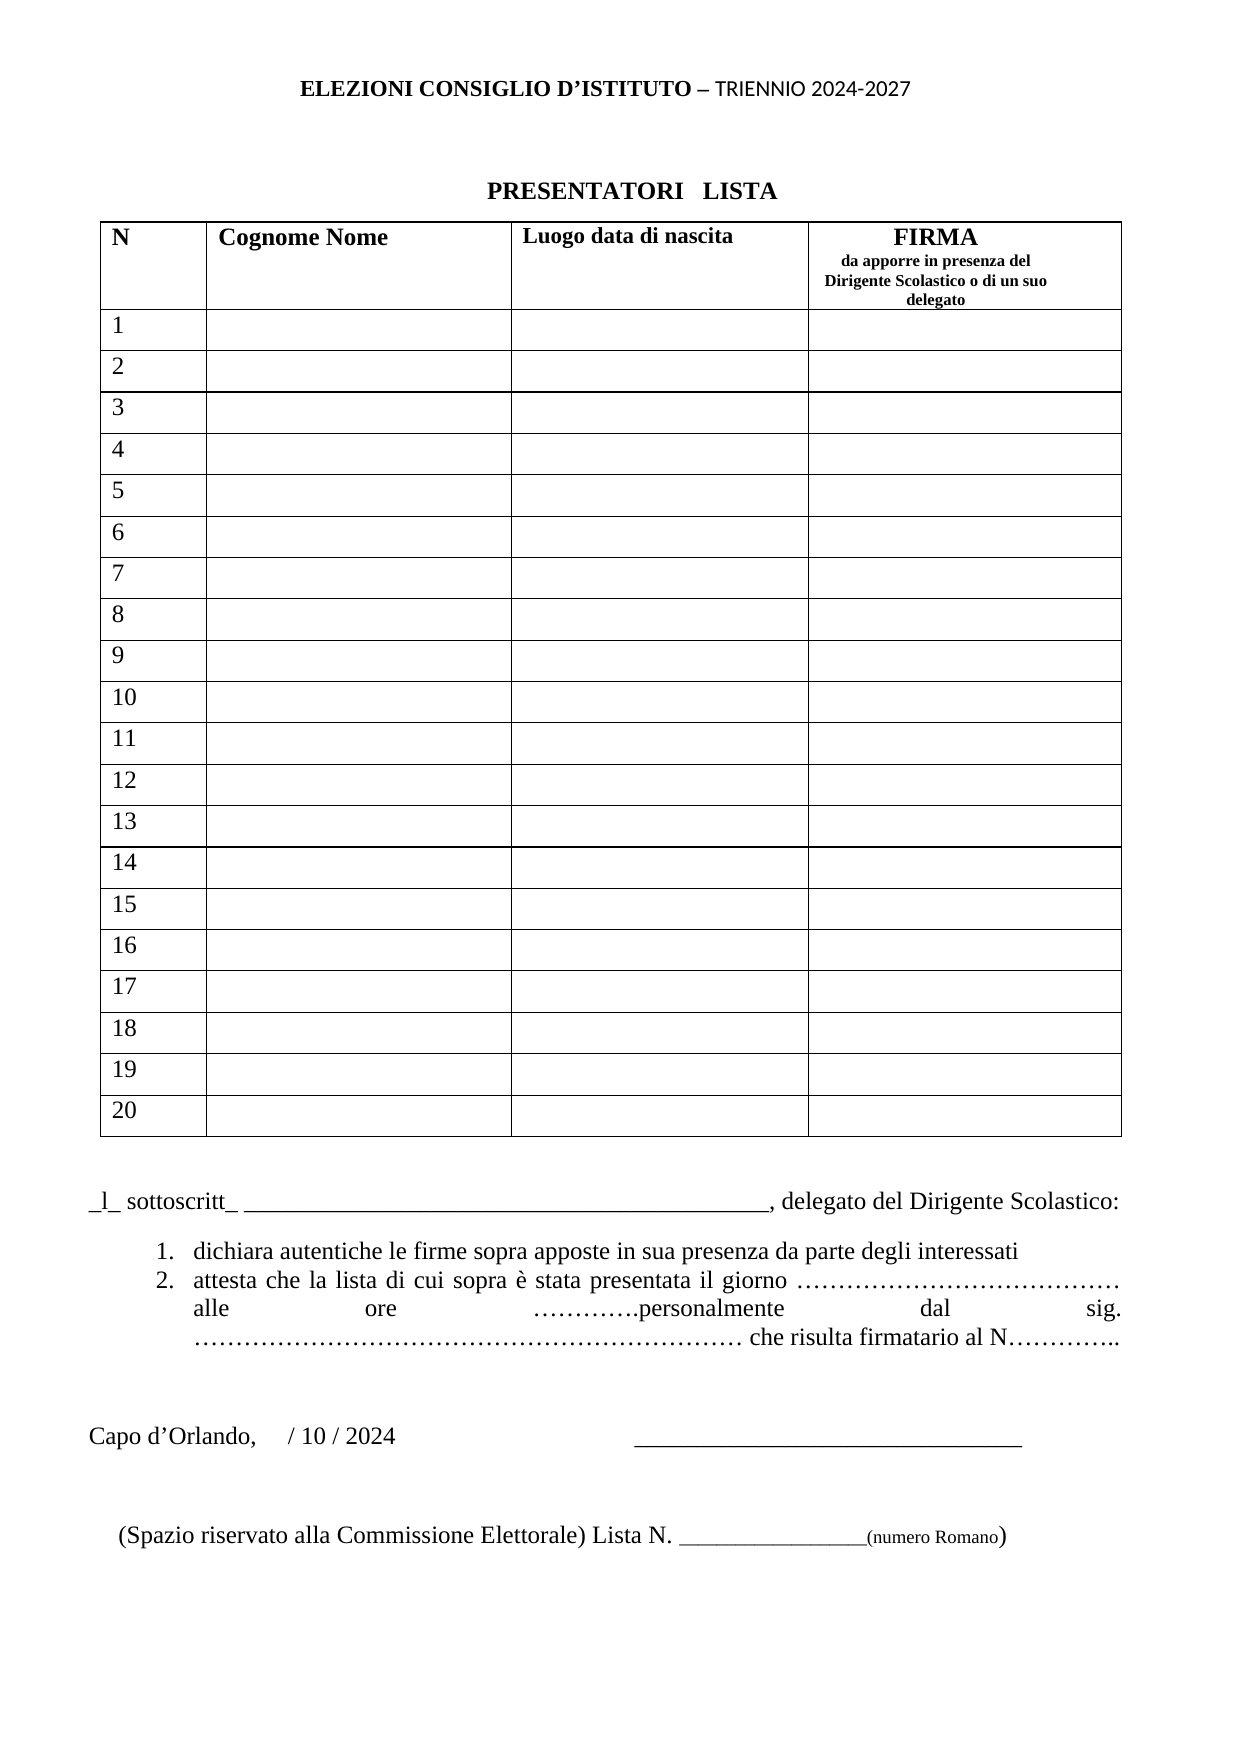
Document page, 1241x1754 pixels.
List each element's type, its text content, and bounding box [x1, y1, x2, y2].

table_cell 13 [101, 806, 206, 846]
table_cell 3 [101, 393, 206, 433]
table_cell [207, 475, 511, 516]
table_cell 1 [101, 310, 206, 350]
table_cell [207, 310, 511, 350]
table_cell 8 [101, 599, 206, 639]
table_cell [512, 641, 808, 681]
table_cell [512, 971, 808, 1012]
table_cell 12 [101, 765, 206, 805]
table_cell 15 [101, 889, 206, 929]
table_cell 4 [101, 434, 206, 474]
table_cell [512, 310, 808, 350]
table_cell [512, 1013, 808, 1053]
table_cell [809, 848, 1121, 888]
table_cell 14 [101, 848, 206, 888]
table_cell 10 [101, 682, 206, 722]
table_cell 5 [101, 475, 206, 516]
list dichiara autentiche le firme sopra apposte in sua presenza da parte degli interessati [156, 1236, 1122, 1265]
table_cell 11 [101, 723, 206, 764]
table_cell [512, 889, 808, 929]
table_cell [512, 723, 808, 764]
table_cell [809, 930, 1121, 970]
table_header Cognome Nome [207, 223, 511, 309]
table_cell [207, 1054, 511, 1094]
table_cell [809, 393, 1121, 433]
table_cell [809, 889, 1121, 929]
table_cell 2 [101, 351, 206, 391]
text _l_ sottoscritt_ __________________________________________, delegato del Dirigente Scolastico: [88, 1186, 1122, 1215]
table_cell [207, 351, 511, 391]
list attesta che la lista di cui sopra è stata presentata il giorno ………………………………… alle ore ………….personalmente dal sig. ………………………………………………………… che risulta firmatario al N………….. [156, 1265, 1122, 1351]
table_cell [809, 310, 1121, 350]
table_cell 16 [101, 930, 206, 970]
table_cell [512, 848, 808, 888]
table_cell 19 [101, 1054, 206, 1094]
table_cell [809, 475, 1121, 516]
table_cell [207, 641, 511, 681]
table_cell [207, 930, 511, 970]
table_cell [809, 1096, 1121, 1136]
table_cell [512, 599, 808, 639]
table_cell 17 [101, 971, 206, 1012]
table_header N [101, 223, 206, 309]
table_cell [512, 393, 808, 433]
table_cell [207, 971, 511, 1012]
table_cell [207, 558, 511, 598]
table_cell [512, 765, 808, 805]
text Capo d’Orlando, / 10 / 2024 _______________________________ [88, 1421, 1122, 1450]
table_cell [207, 599, 511, 639]
table_cell 7 [101, 558, 206, 598]
table_cell [207, 682, 511, 722]
table_header FIRMA da apporre in presenza del Dirigente Scolastico o di un suo delegato [809, 223, 1121, 309]
table_cell [809, 558, 1121, 598]
text PRESENTATORI LISTA [118, 176, 1122, 205]
table_cell [809, 1013, 1121, 1053]
table_cell [809, 641, 1121, 681]
table_cell [809, 765, 1121, 805]
table_cell [512, 434, 808, 474]
table_cell [809, 682, 1121, 722]
table_cell [512, 806, 808, 846]
table_cell [207, 848, 511, 888]
table_cell [512, 475, 808, 516]
table_cell [207, 434, 511, 474]
table_cell [809, 723, 1121, 764]
table_cell [512, 351, 808, 391]
table_cell [809, 1054, 1121, 1094]
table_cell 9 [101, 641, 206, 681]
table_cell [512, 558, 808, 598]
table_cell [207, 517, 511, 557]
table_cell [207, 1096, 511, 1136]
table_cell [809, 971, 1121, 1012]
table_cell [512, 682, 808, 722]
table_cell [809, 351, 1121, 391]
table_cell [207, 806, 511, 846]
table_cell [512, 1096, 808, 1136]
table_cell 18 [101, 1013, 206, 1053]
table_cell 6 [101, 517, 206, 557]
table_cell [207, 889, 511, 929]
table_cell [809, 434, 1121, 474]
table_cell [207, 723, 511, 764]
table_cell [207, 765, 511, 805]
table_cell [207, 393, 511, 433]
table_cell 20 [101, 1096, 206, 1136]
table_cell [512, 1054, 808, 1094]
table_cell [512, 930, 808, 970]
table_cell [809, 599, 1121, 639]
table_header Luogo data di nascita [512, 223, 808, 309]
table_cell [809, 517, 1121, 557]
text (Spazio riservato alla Commissione Elettorale) Lista N. ____________________(numero Romano) [118, 1521, 1122, 1549]
table_cell [809, 806, 1121, 846]
table_cell [512, 517, 808, 557]
table_cell [207, 1013, 511, 1053]
